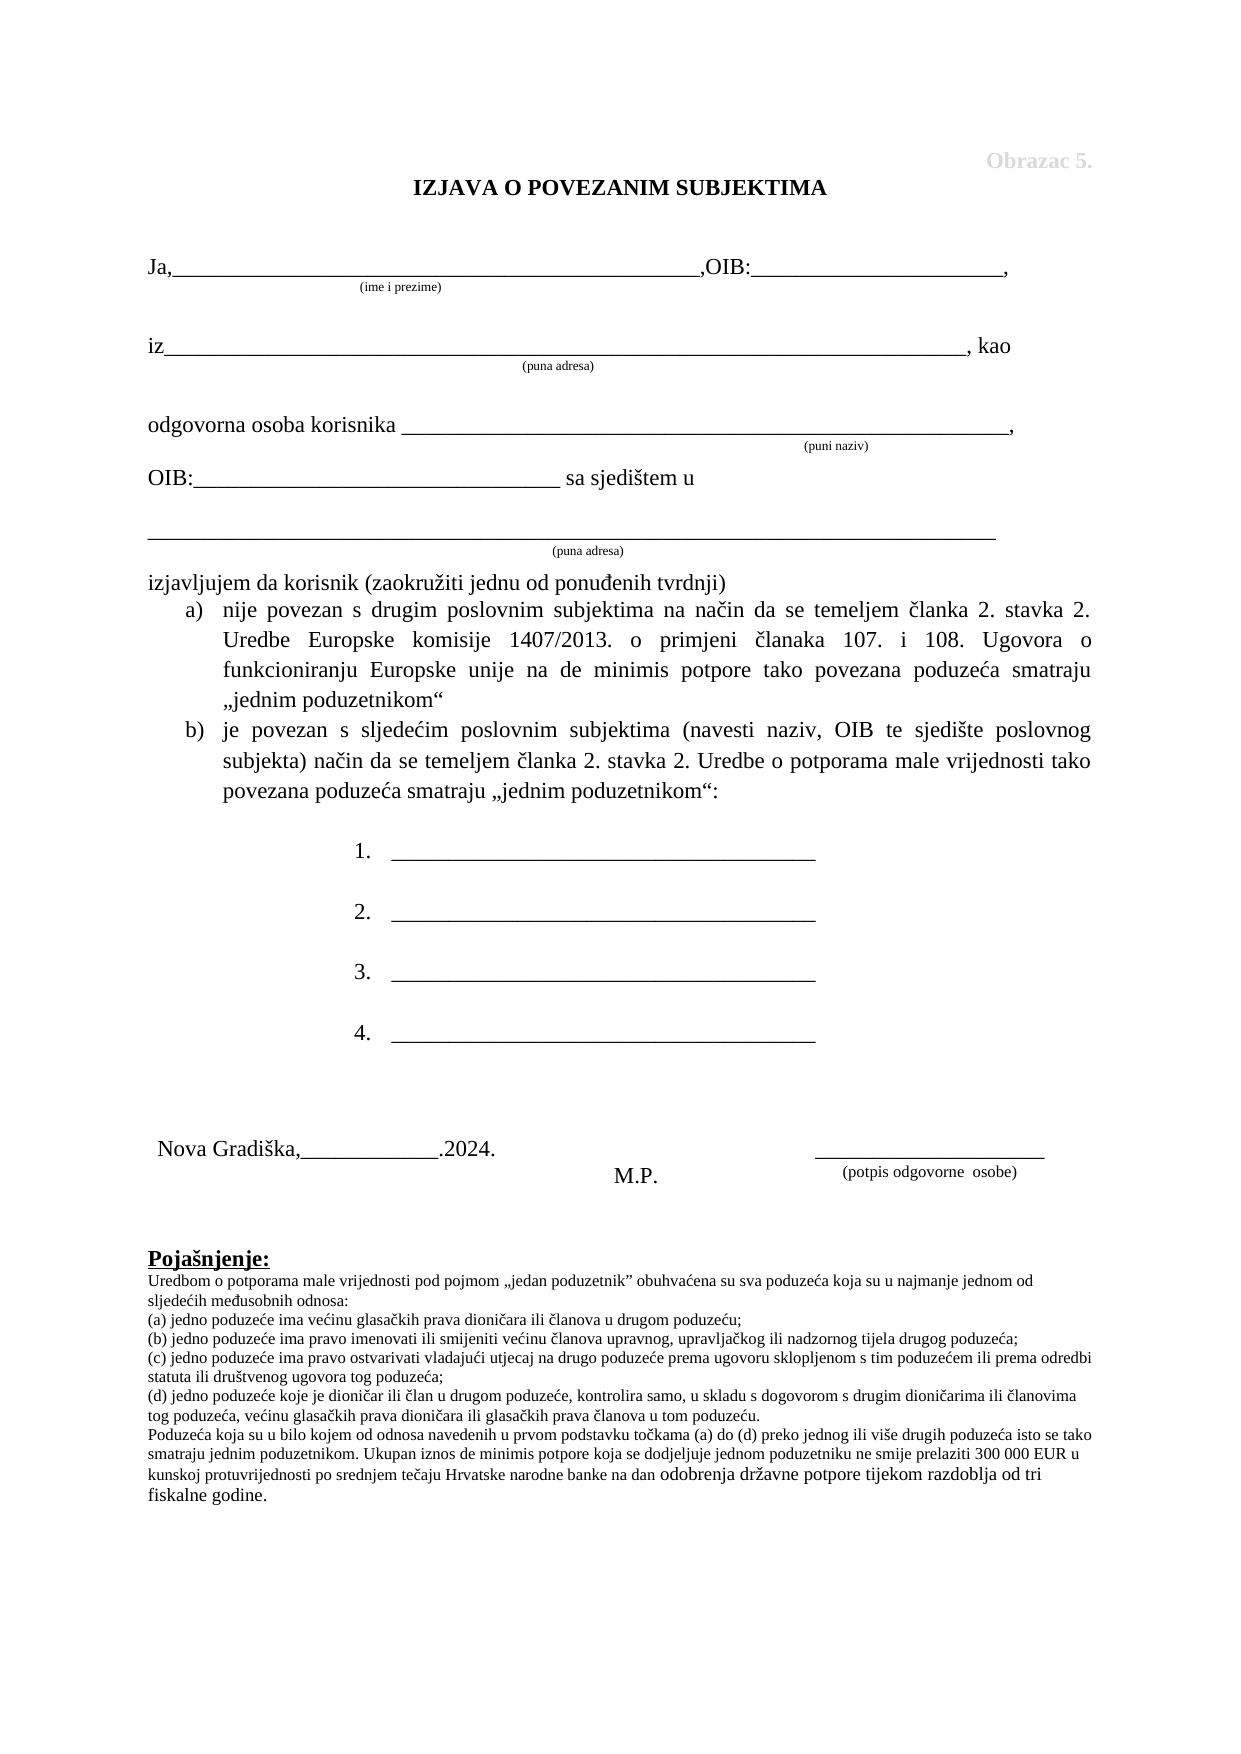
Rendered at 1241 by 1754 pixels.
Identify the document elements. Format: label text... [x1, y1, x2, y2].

text Poduzeća koja su u bilo kojem od odnosa navedenih u prvom podstavku točkama (a) do (d) preko jednog ili više drugih poduzeća isto se tako smatraju jednim poduzetnikom. Ukupan iznos de minimis potpore koja se dodjeljuje jednom poduzetniku ne smije prelaziti 300 000 EUR u kunskoj protuvrijednosti po srednjem tečaju Hrvatske narodne banke na dan odobrenja državne potpore tijekom razdoblja od tri fiskalne godine. [148, 1424, 1093, 1506]
list _____________________________________ [354, 958, 1093, 984]
list _____________________________________ [354, 1018, 1093, 1045]
text (puni naziv) [664, 437, 1093, 464]
table_header M.P. [516, 1109, 756, 1188]
text Obrazac 5. [148, 148, 1093, 174]
table_header ____________________ (potpis odgovorne osobe) [756, 1109, 1104, 1188]
text Ja,______________________________________________,OIB:______________________, [148, 253, 1093, 279]
text (a) jedno poduzeće ima većinu glasačkih prava dioničara ili članova u drugom poduzeću; [148, 1309, 1093, 1329]
text __________________________________________________________________________ [148, 517, 1093, 543]
text (puna adresa) [148, 543, 1093, 569]
text (b) jedno poduzeće ima pravo imenovati ili smijeniti većinu članova upravnog, upravljačkog ili nadzornog tijela drugog poduzeća; [148, 1329, 1093, 1348]
list je povezan s sljedećim poslovnim subjektima (navesti naziv, OIB te sjedište poslovnog subjekta) način da se temeljem članka 2. stavka 2. Uredbe o potporama male vrijednosti tako povezana poduzeća smatraju „jednim poduzetnikom“: [185, 716, 1093, 803]
text iz______________________________________________________________________, kao [148, 332, 1093, 358]
text (c) jedno poduzeće ima pravo ostvarivati vladajući utjecaj na drugo poduzeće prema ugovoru sklopljenom s tim poduzećem ili prema odredbi statuta ili društvenog ugovora tog poduzeća; [148, 1348, 1093, 1386]
list _____________________________________ [354, 898, 1093, 924]
list nije povezan s drugim poslovnim subjektima na način da se temeljem članka 2. stavka 2. Uredbe Europske komisije 1407/2013. o primjeni članaka 107. i 108. Ugovora o funkcioniranju Europske unije na de minimis potpore tako povezana poduzeća smatraju „jednim poduzetnikom“ [185, 596, 1093, 713]
list _____________________________________ [354, 837, 1093, 864]
text (ime i prezime) [148, 279, 1093, 306]
text (d) jedno poduzeće koje je dioničar ili član u drugom poduzeće, kontrolira samo, u skladu s dogovorom s drugim dioničarima ili članovima tog poduzeća, većinu glasačkih prava dioničara ili glasačkih prava članova u tom poduzeću. [148, 1386, 1093, 1424]
text IZJAVA O POVEZANIM SUBJEKTIMA [148, 174, 1093, 200]
text odgovorna osoba korisnika _____________________________________________________, [148, 411, 1093, 437]
text OIB:________________________________ sa sjedištem u [148, 464, 1093, 490]
text Uredbom o potporama male vrijednosti pod pojmom „jedan poduzetnik” obuhvaćena su sva poduzeća koja su u najmanje jednom od sljedećih međusobnih odnosa: [148, 1271, 1093, 1309]
table_header Nova Gradiška,____________.2024. [136, 1109, 516, 1188]
text (puna adresa) [148, 358, 1093, 385]
text izjavljujem da korisnik (zaokružiti jednu od ponuđenih tvrdnji) [148, 569, 1093, 596]
text Pojašnjenje: [148, 1245, 1093, 1271]
